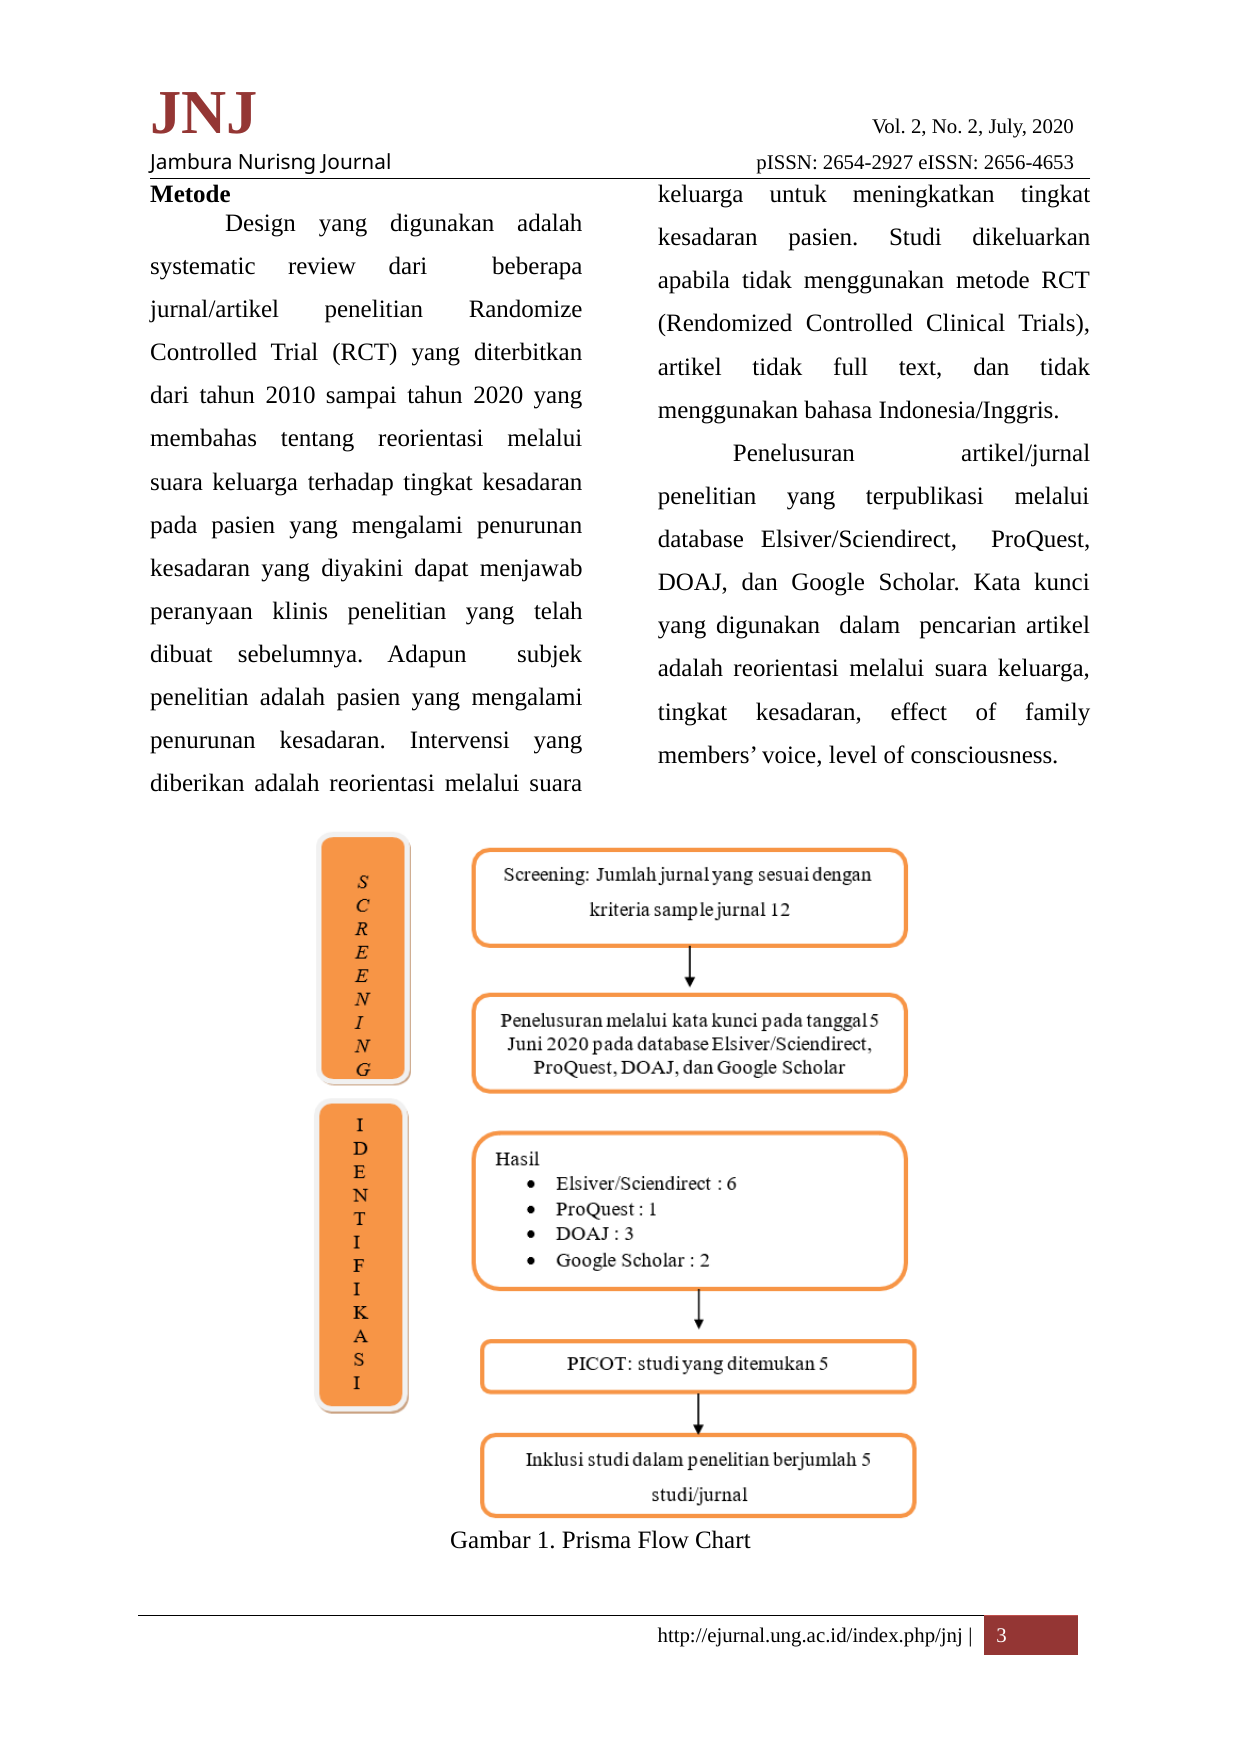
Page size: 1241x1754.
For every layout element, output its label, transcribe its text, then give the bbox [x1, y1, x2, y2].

list Gambar 1. Prisma Flow Chart [416, 1525, 1090, 1553]
text Penelusuran artikel/jurnal penelitian yang terpublikasi melalui database Elsiver/Sciendirect, ProQuest, DOAJ, dan Google Scholar. Kata kunci yang digunakan dalam pencarian artikel adalah reorientasi melalui suara keluarga, tingkat kesadaran, effect of family members’ voice, level of consciousness. [658, 438, 1090, 768]
text Design yang digunakan adalah systematic review dari beberapa jurnal/artikel penelitian Randomize Controlled Trial (RCT) yang diterbitkan dari tahun 2010 sampai tahun 2020 yang membahas tentang reorientasi melalui suara keluarga terhadap tingkat kesadaran pada pasien yang mengalami penurunan kesadaran yang diyakini dapat menjawab peranyaan klinis penelitian yang telah dibuat sebelumnya. Adapun subjek penelitian adalah pasien yang mengalami penurunan kesadaran. Intervensi yang diberikan adalah reorientasi melalui suara keluarga untuk meningkatkan tingkat kesadaran pasien. Studi dikeluarkan apabila tidak menggunakan metode RCT (Rendomized Controlled Clinical Trials), artikel tidak full text, dan tidak menggunakan bahasa Indonesia/Inggris. [150, 208, 583, 797]
text Design yang digunakan adalah systematic review dari beberapa jurnal/artikel penelitian Randomize Controlled Trial (RCT) yang diterbitkan dari tahun 2010 sampai tahun 2020 yang membahas tentang reorientasi melalui suara keluarga terhadap tingkat kesadaran pada pasien yang mengalami penurunan kesadaran yang diyakini dapat menjawab peranyaan klinis penelitian yang telah dibuat sebelumnya. Adapun subjek penelitian adalah pasien yang mengalami penurunan kesadaran. Intervensi yang diberikan adalah reorientasi melalui suara keluarga untuk meningkatkan tingkat kesadaran pasien. Studi dikeluarkan apabila tidak menggunakan metode RCT (Rendomized Controlled Clinical Trials), artikel tidak full text, dan tidak menggunakan bahasa Indonesia/Inggris. [658, 179, 1090, 423]
text Metode [150, 179, 583, 208]
picture [294, 811, 947, 1525]
